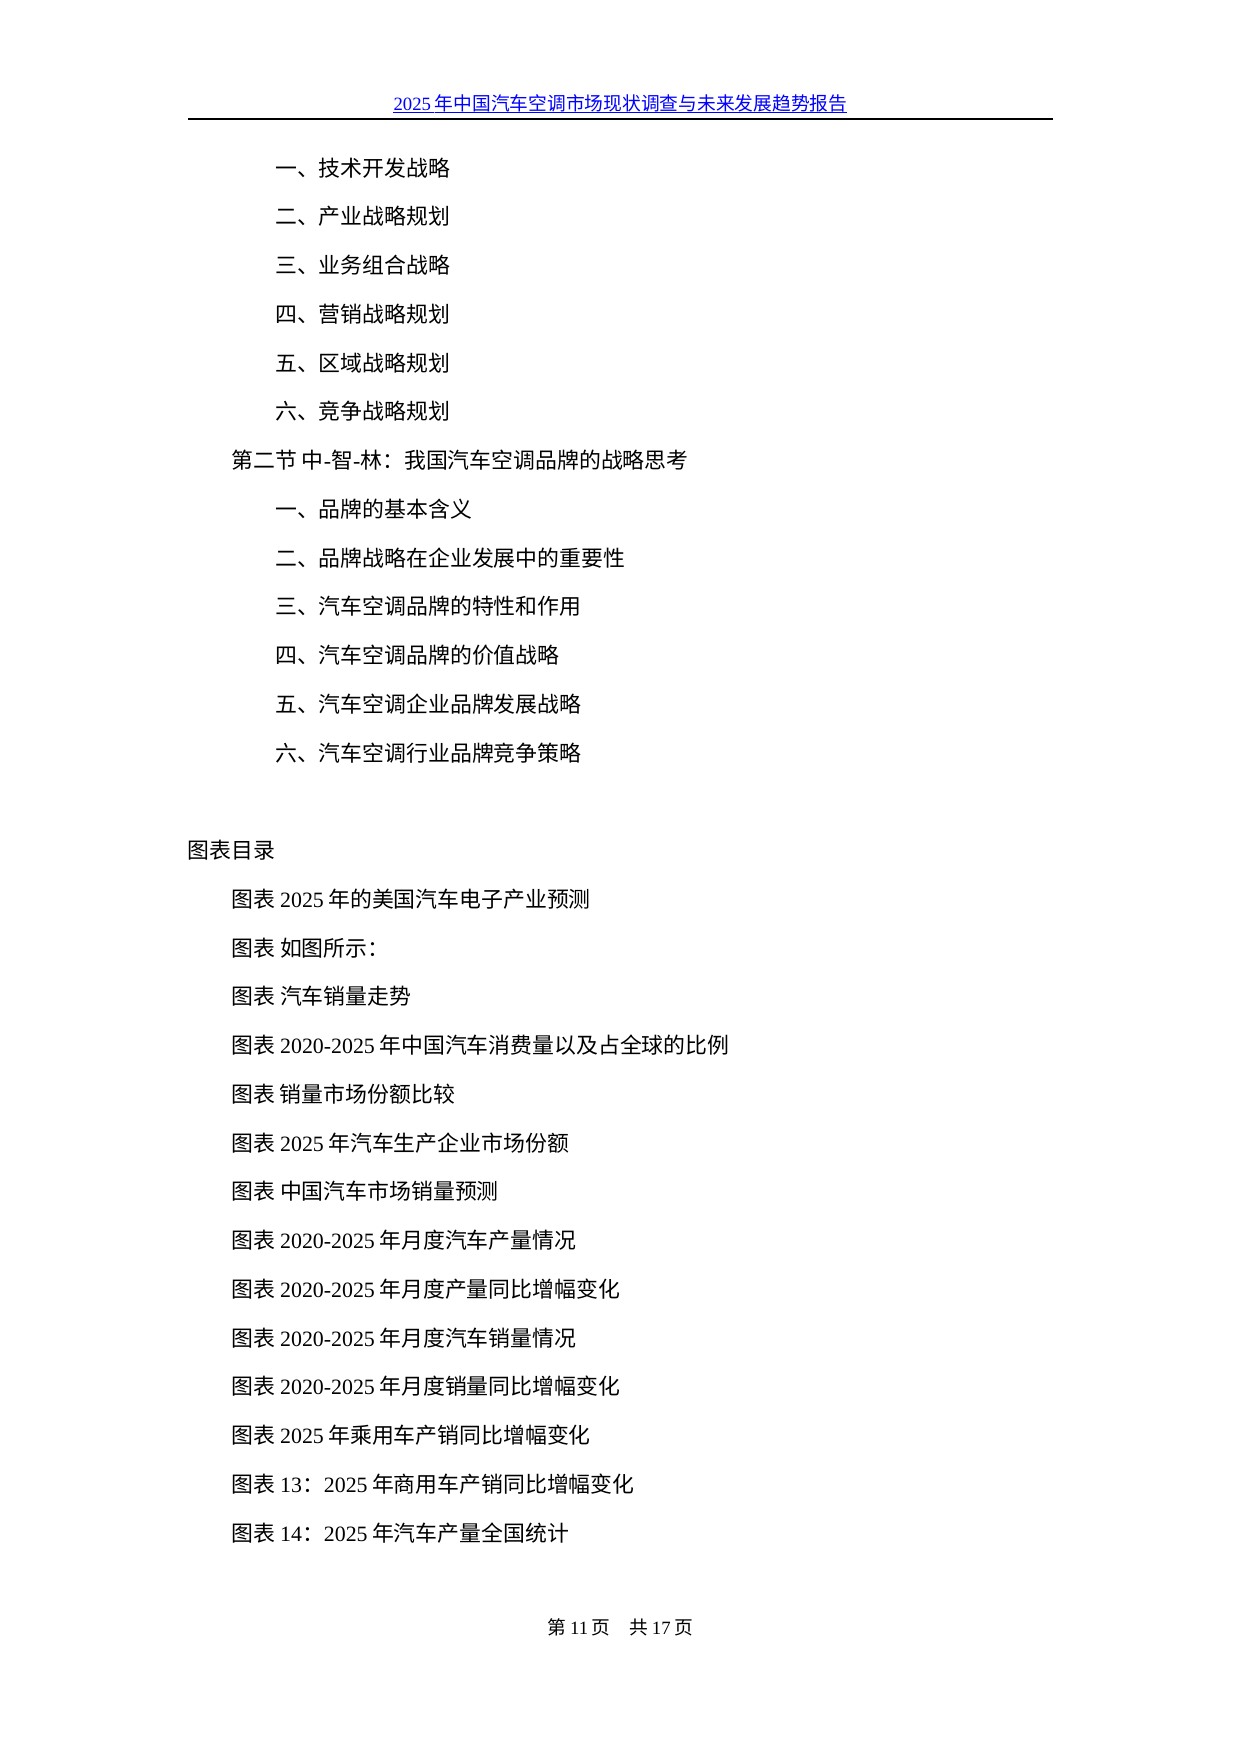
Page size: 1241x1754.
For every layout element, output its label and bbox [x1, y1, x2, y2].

text [187, 150, 1053, 1548]
